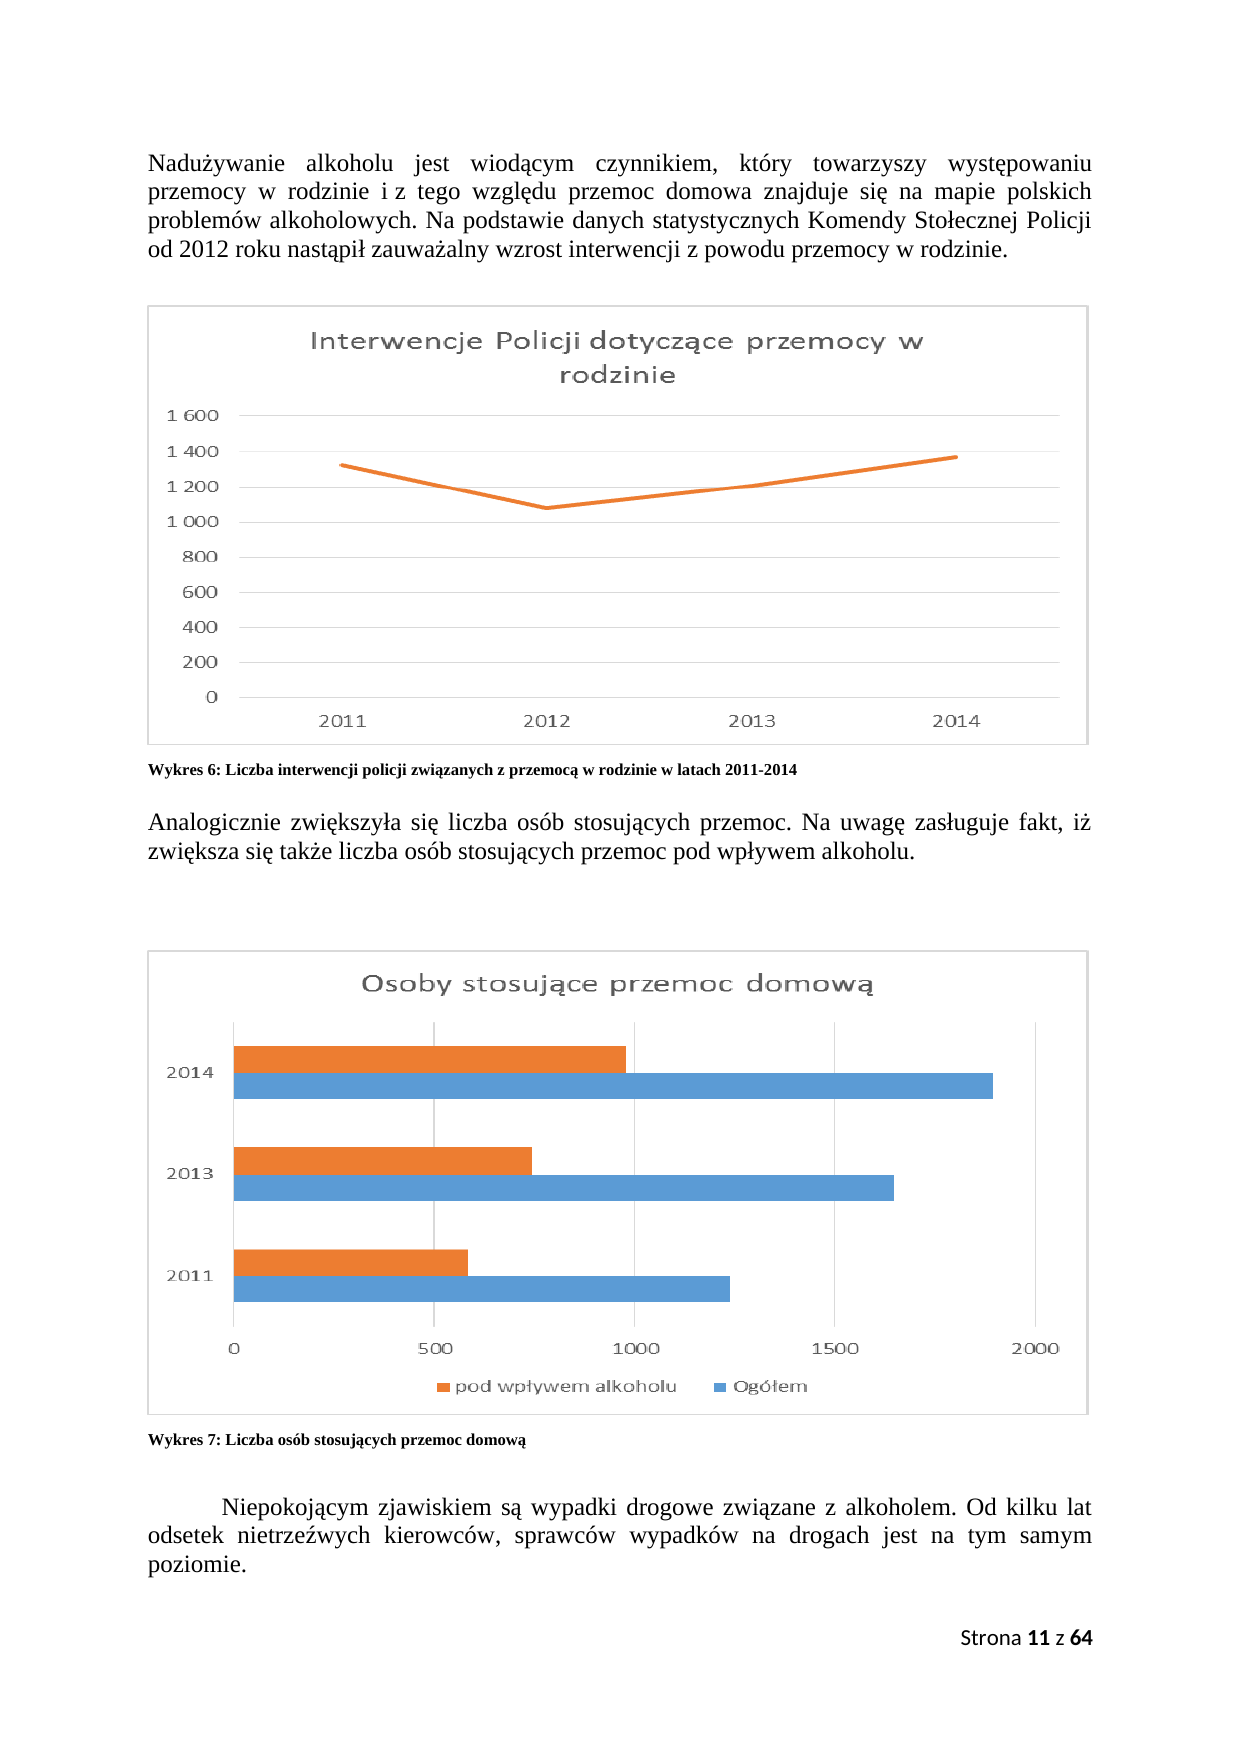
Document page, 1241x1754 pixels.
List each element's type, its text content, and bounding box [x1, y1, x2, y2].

text Niepokojącym zjawiskiem są wypadki drogowe związane z alkoholem. Od kilku lat odsetek nietrzeźwych kierowców, sprawców wypadków na drogach jest na tym samym poziomie. [148, 1492, 1093, 1578]
picture [147, 305, 1089, 745]
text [148, 148, 1093, 263]
text Wykres 6: Liczba interwencji policji związanych z przemocą w rodzinie w latach 2011-2014 [148, 759, 1093, 778]
picture [147, 950, 1089, 1415]
text Wykres 7: Liczba osób stosujących przemoc domową [148, 1429, 1093, 1449]
text Analogicznie zwiększyła się liczba osób stosujących przemoc. Na uwagę zasługuje fakt, iż zwiększa się także liczba osób stosujących przemoc pod wpływem alkoholu. [148, 807, 1093, 865]
